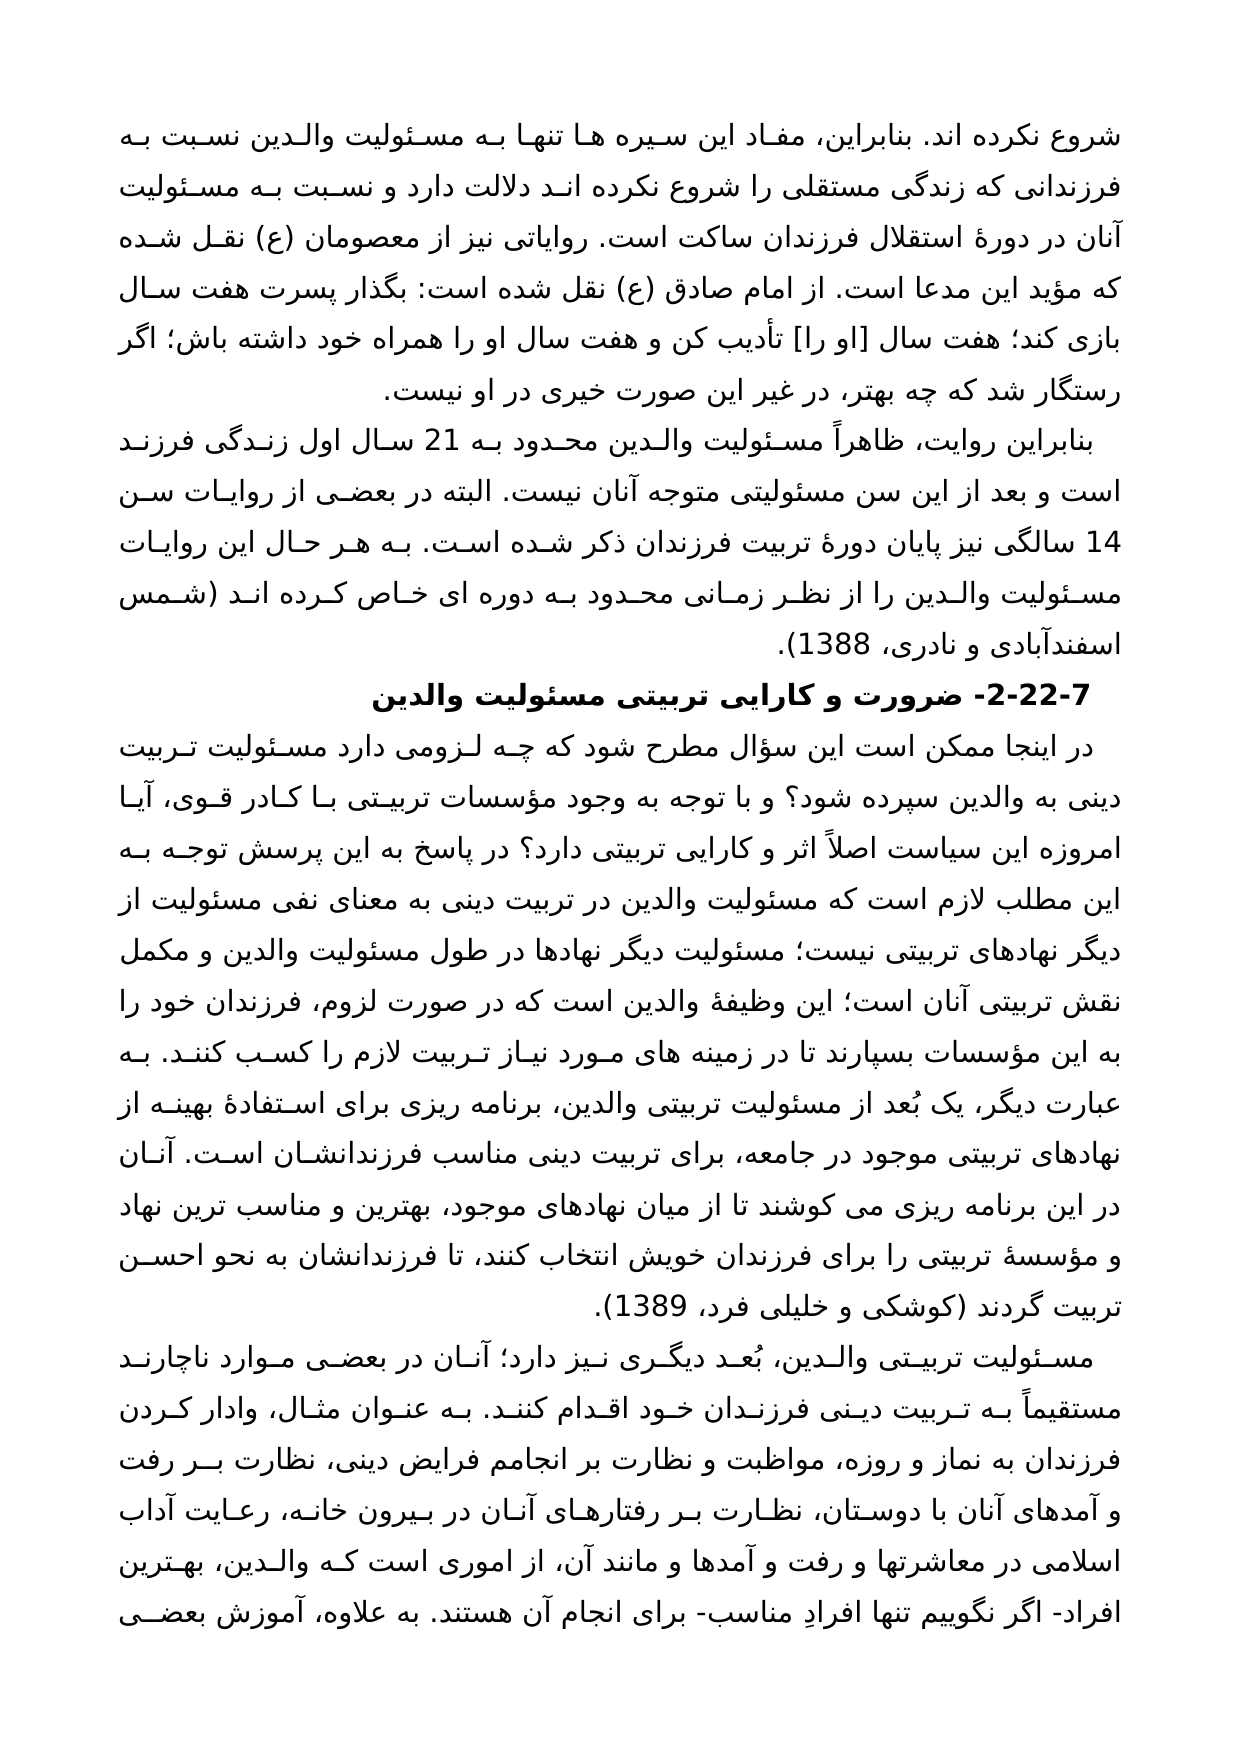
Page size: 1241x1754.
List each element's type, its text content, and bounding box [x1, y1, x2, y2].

text بنابراین روایت، ظاهراً مسئولیت والدین محدود به 21 سال اول زندگی فرزند است و بعد از این سن مسئولیتی متوجه آنان نیست. البته در بعضی از روایات سن 14 سالگی نیز پایان دورۀ تربیت فرزندان ذکر شده است. به هر حال این روایات مسئولیت والدین را از نظر زمانی محدود به دوره ای خاص کرده اند (شمس اسفندآبادی و نادری، 1388). [118, 424, 1122, 661]
text 2-22-7- ضرورت و کارایی تربیتی مسئولیت والدین [118, 678, 1122, 712]
text در اینجا ممکن است این سؤال مطرح شود که چه لزومی دارد مسئولیت تربیت دینی به والدین سپرده شود؟ و با توجه به وجود مؤسسات تربیتی با کادر قوی، آیا امروزه این سیاست اصلاً اثر و کارایی تربیتی دارد؟ در پاسخ به این پرسش توجه به این مطلب لازم است که مسئولیت والدین در تربیت دینی به معنای نفی مسئولیت از دیگر نهادهای تربیتی نیست؛ مسئولیت دیگر نهادها در طول مسئولیت والدین و مکمل نقش تربیتی آنان است؛ این وظیفۀ والدین است که در صورت لزوم، فرزندان خود را به این مؤسسات بسپارند تا در زمینه های مورد نیاز تربیت لازم را کسب کنند. به عبارت دیگر، یک بُعد از مسئولیت تربیتی والدین، برنامه ریزی برای استفادۀ بهینه از نهادهای تربیتی موجود در جامعه، برای تربیت دینی مناسب فرزندانشان است. آنان در این برنامه ریزی می کوشند تا از میان نهادهای موجود، بهترین و مناسب ترین نهاد و مؤسسۀ تربیتی را برای فرزندان خویش انتخاب کنند، تا فرزندانشان به نحو احسن تربیت گردند (کوشکی و خلیلی فرد، 1389). [118, 729, 1122, 1324]
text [118, 118, 1122, 407]
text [118, 1341, 1122, 1629]
